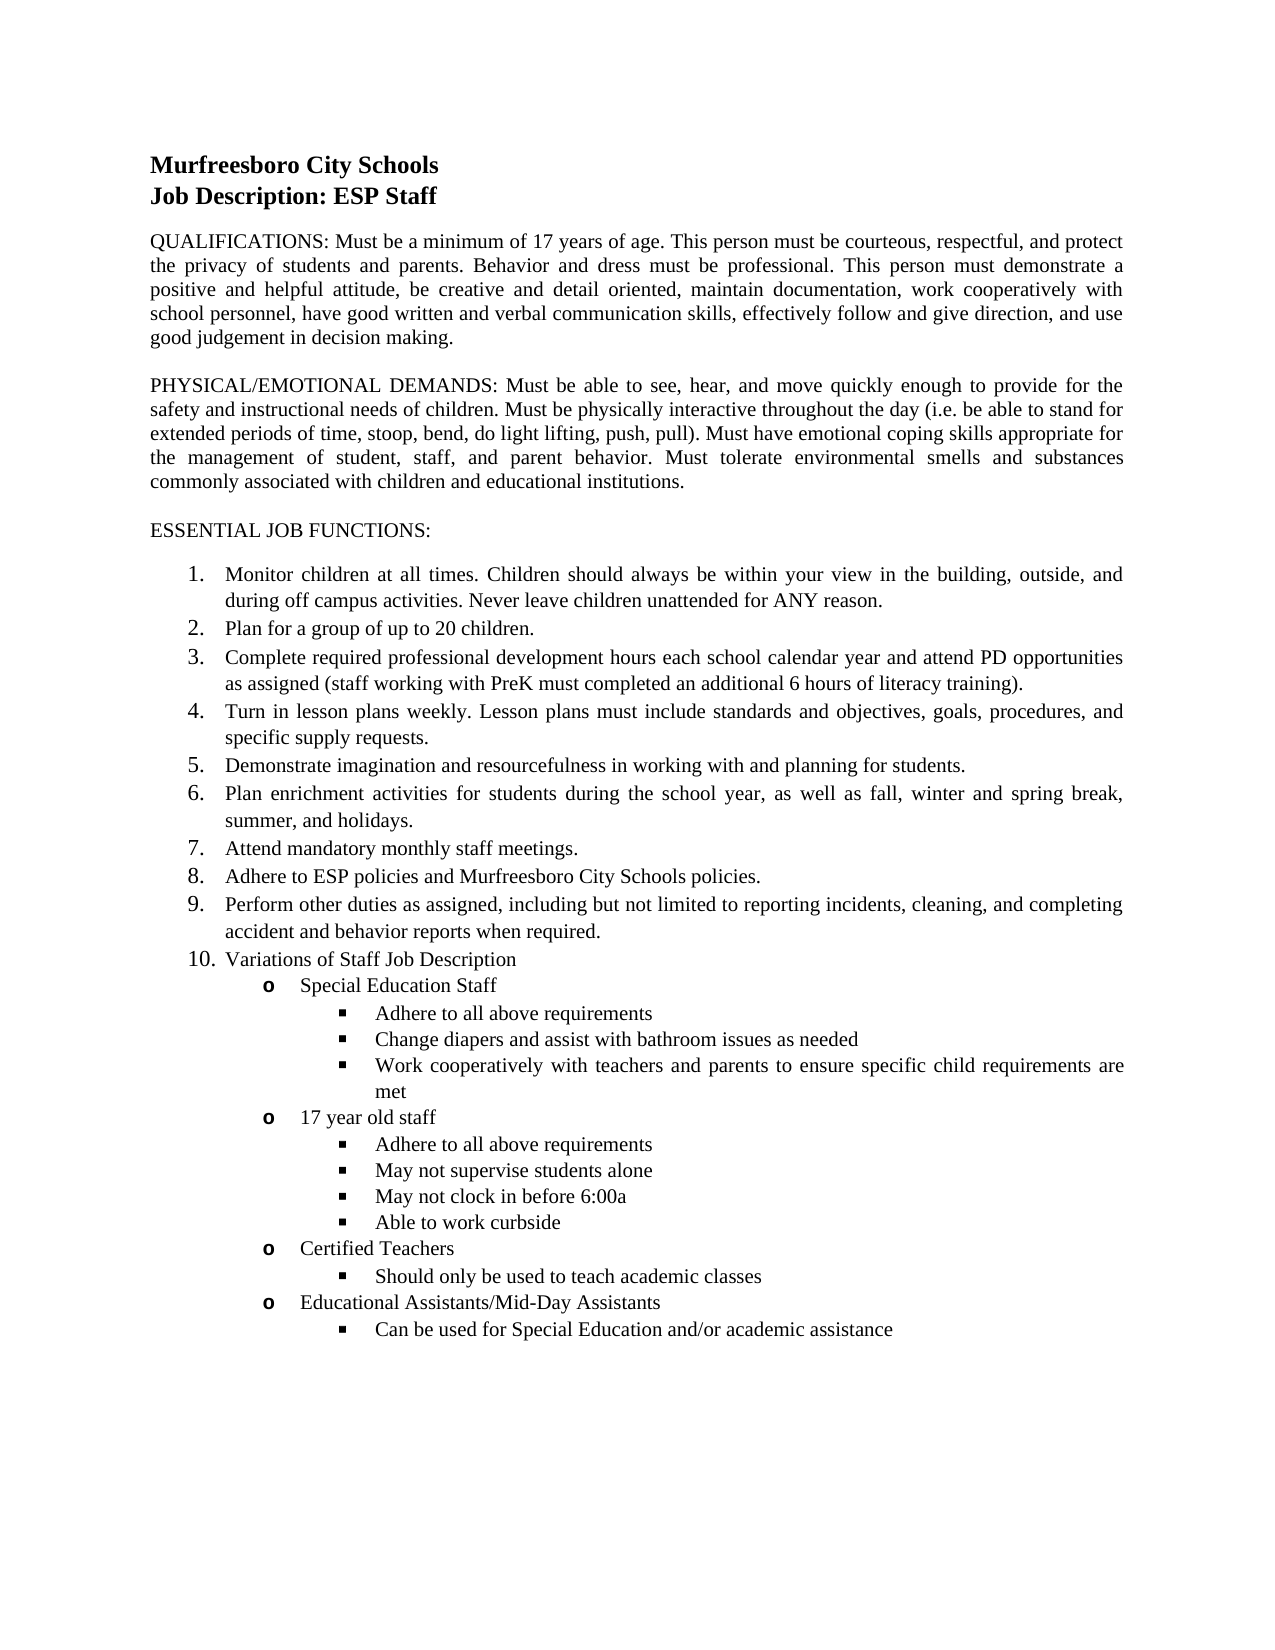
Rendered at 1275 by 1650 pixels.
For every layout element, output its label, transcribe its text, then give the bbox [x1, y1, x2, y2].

list Work cooperatively with teachers and parents to ensure specific child requirements are met [337, 1053, 1125, 1103]
text Murfreesboro City Schools Job Description: ESP Staff [150, 150, 1125, 210]
list Able to work curbside [337, 1210, 1125, 1234]
list Attend mandatory monthly staff meetings. [187, 834, 1125, 860]
list Should only be used to teach academic classes [337, 1264, 1125, 1288]
list Special Education Staff [262, 973, 1125, 999]
text PHYSICAL/EMOTIONAL DEMANDS: Must be able to see, hear, and move quickly enough to provide for the safety and instructional needs of children. Must be physically interactive throughout the day (i.e. be able to stand for extended periods of time, stoop, bend, do light lifting, push, pull). Must have emotional coping skills appropriate for the management of student, staff, and parent behavior. Must tolerate environmental smells and substances commonly associated with children and educational institutions. [150, 373, 1125, 493]
list Certified Teachers [262, 1236, 1125, 1262]
list Plan enrichment activities for students during the school year, as well as fall, winter and spring break, summer, and holidays. [187, 779, 1125, 832]
list Adhere to all above requirements [337, 1001, 1125, 1025]
list Adhere to ESP policies and Murfreesboro City Schools policies. [187, 862, 1125, 888]
list May not supervise students alone [337, 1158, 1125, 1182]
list 17 year old staff [262, 1104, 1125, 1130]
list Plan for a group of up to 20 children. [187, 614, 1125, 641]
list Monitor children at all times. Children should always be within your view in the building, outside, and during off campus activities. Never leave children unattended for ANY reason. [187, 560, 1125, 612]
list Complete required professional development hours each school calendar year and attend PD opportunities as assigned (staff working with PreK must completed an additional 6 hours of literacy training). [187, 643, 1125, 695]
list Can be used for Special Education and/or academic assistance [337, 1317, 1125, 1341]
list May not clock in before 6:00a [337, 1184, 1125, 1208]
list Perform other duties as assigned, including but not limited to reporting incidents, cleaning, and completing accident and behavior reports when required. [187, 891, 1125, 943]
list Adhere to all above requirements [337, 1132, 1125, 1156]
list Change diapers and assist with bathroom issues as needed [337, 1027, 1125, 1051]
list Turn in lesson plans weekly. Lesson plans must include standards and objectives, goals, procedures, and specific supply requests. [187, 697, 1125, 749]
list Variations of Staff Job Description [187, 945, 1125, 971]
text ESSENTIAL JOB FUNCTIONS: [150, 517, 1125, 542]
list Demonstrate imagination and resourcefulness in working with and planning for students. [187, 751, 1125, 777]
list Educational Assistants/Mid-Day Assistants [262, 1290, 1125, 1315]
text QUALIFICATIONS: Must be a minimum of 17 years of age. This person must be courteous, respectful, and protect the privacy of students and parents. Behavior and dress must be professional. This person must demonstrate a positive and helpful attitude, be creative and detail oriented, maintain documentation, work cooperatively with school personnel, have good written and verbal communication skills, effectively follow and give direction, and use good judgement in decision making. [150, 229, 1125, 349]
